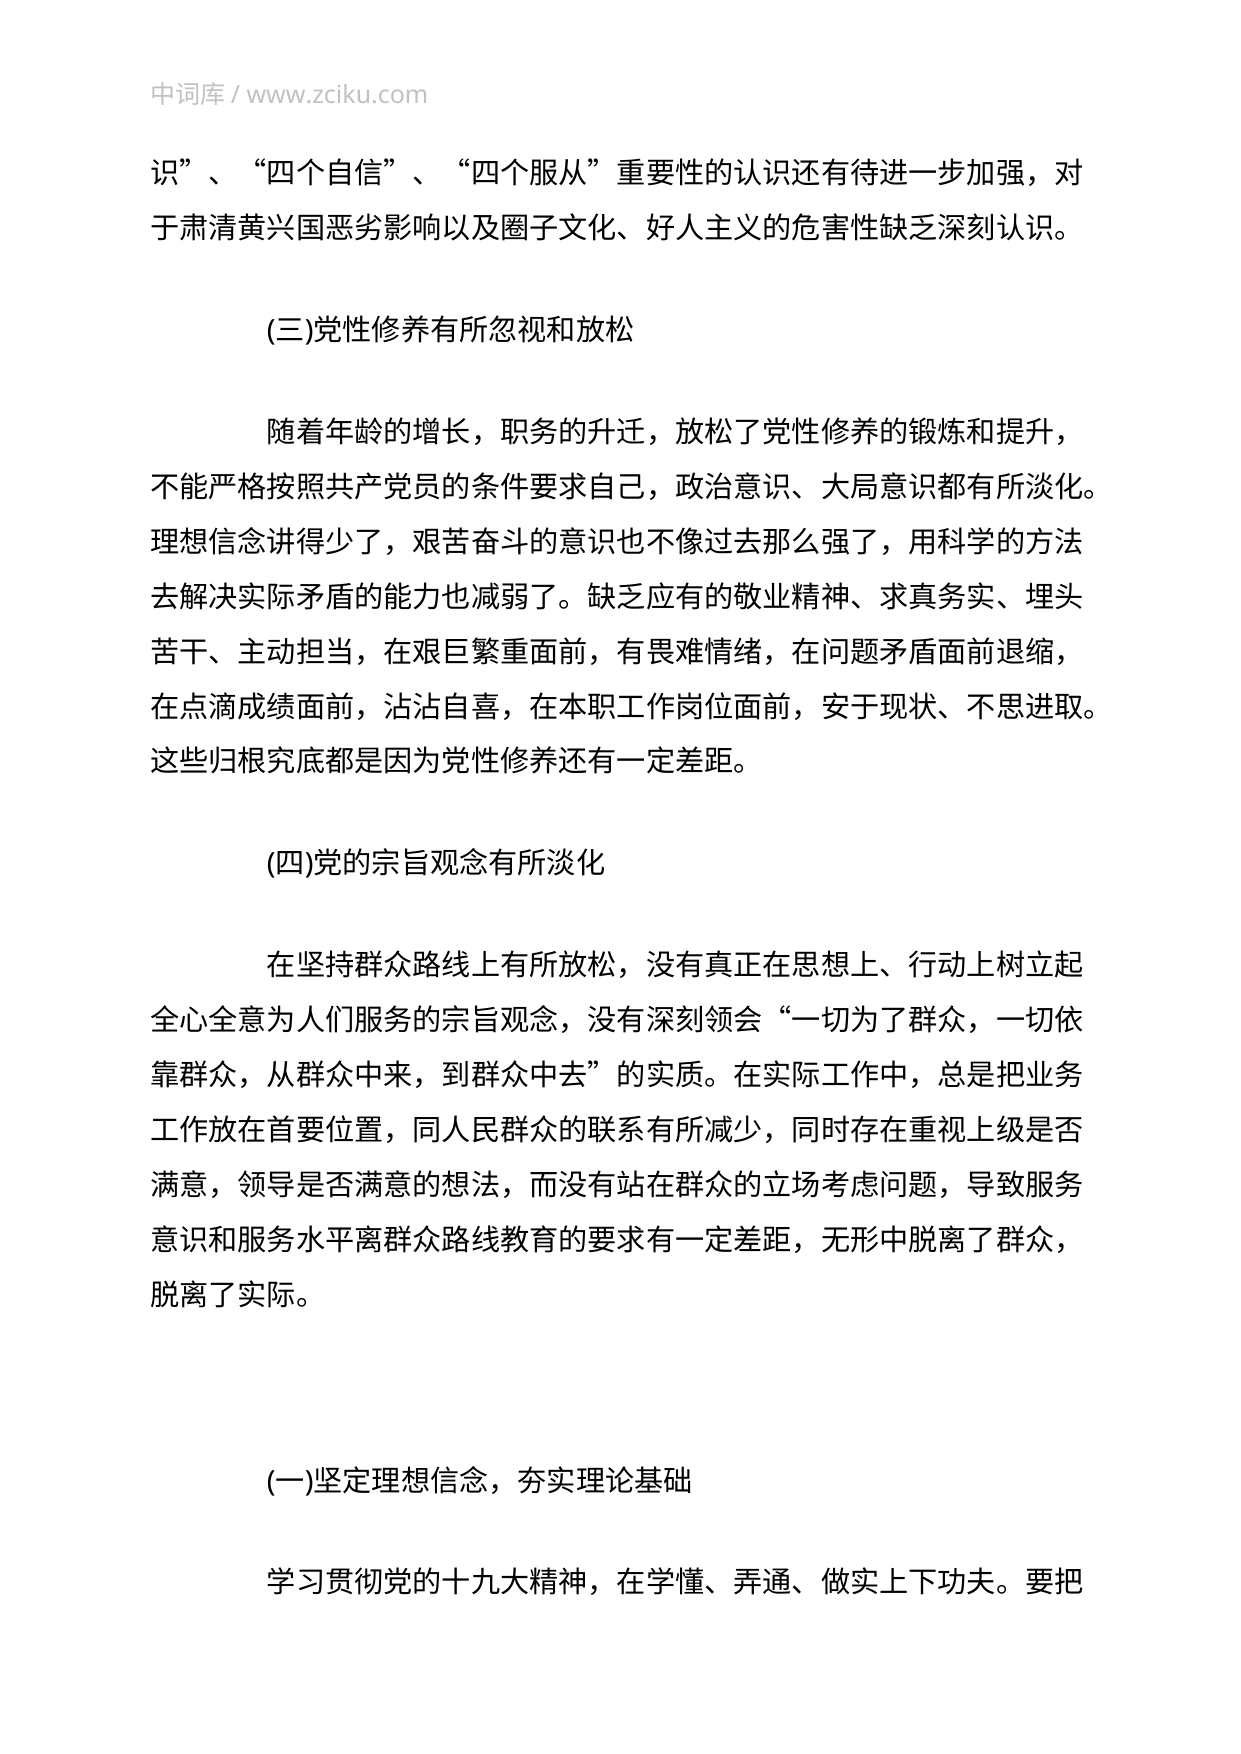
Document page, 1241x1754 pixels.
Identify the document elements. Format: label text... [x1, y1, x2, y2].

text 在坚持群众路线上有所放松，没有真正在思想上、行动上树立起全心全意为人们服务的宗旨观念，没有深刻领会“一切为了群众，一切依靠群众，从群众中来，到群众中去”的实质。在实际工作中，总是把业务工作放在首要位置，同人民群众的联系有所减少，同时存在重视上级是否满意，领导是否满意的想法，而没有站在群众的立场考虑问题，导致服务意识和服务水平离群众路线教育的要求有一定差距，无形中脱离了群众，脱离了实际。 [150, 942, 1090, 1313]
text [150, 150, 1090, 247]
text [150, 1559, 1090, 1601]
text 随着年龄的增长，职务的升迁，放松了党性修养的锻炼和提升，不能严格按照共产党员的条件要求自己，政治意识、大局意识都有所淡化。理想信念讲得少了，艰苦奋斗的意识也不像过去那么强了，用科学的方法去解决实际矛盾的能力也减弱了。缺乏应有的敬业精神、求真务实、埋头苦干、主动担当，在艰巨繁重面前，有畏难情绪，在问题矛盾面前退缩，在点滴成绩面前，沾沾自喜，在本职工作岗位面前，安于现状、不思进取。这些归根究底都是因为党性修养还有一定差距。 [150, 409, 1090, 780]
text (一)坚定理想信念，夯实理论基础 [150, 1457, 1090, 1499]
text (四)党的宗旨观念有所淡化 [150, 840, 1090, 882]
text (三)党性修养有所忽视和放松 [150, 307, 1090, 349]
